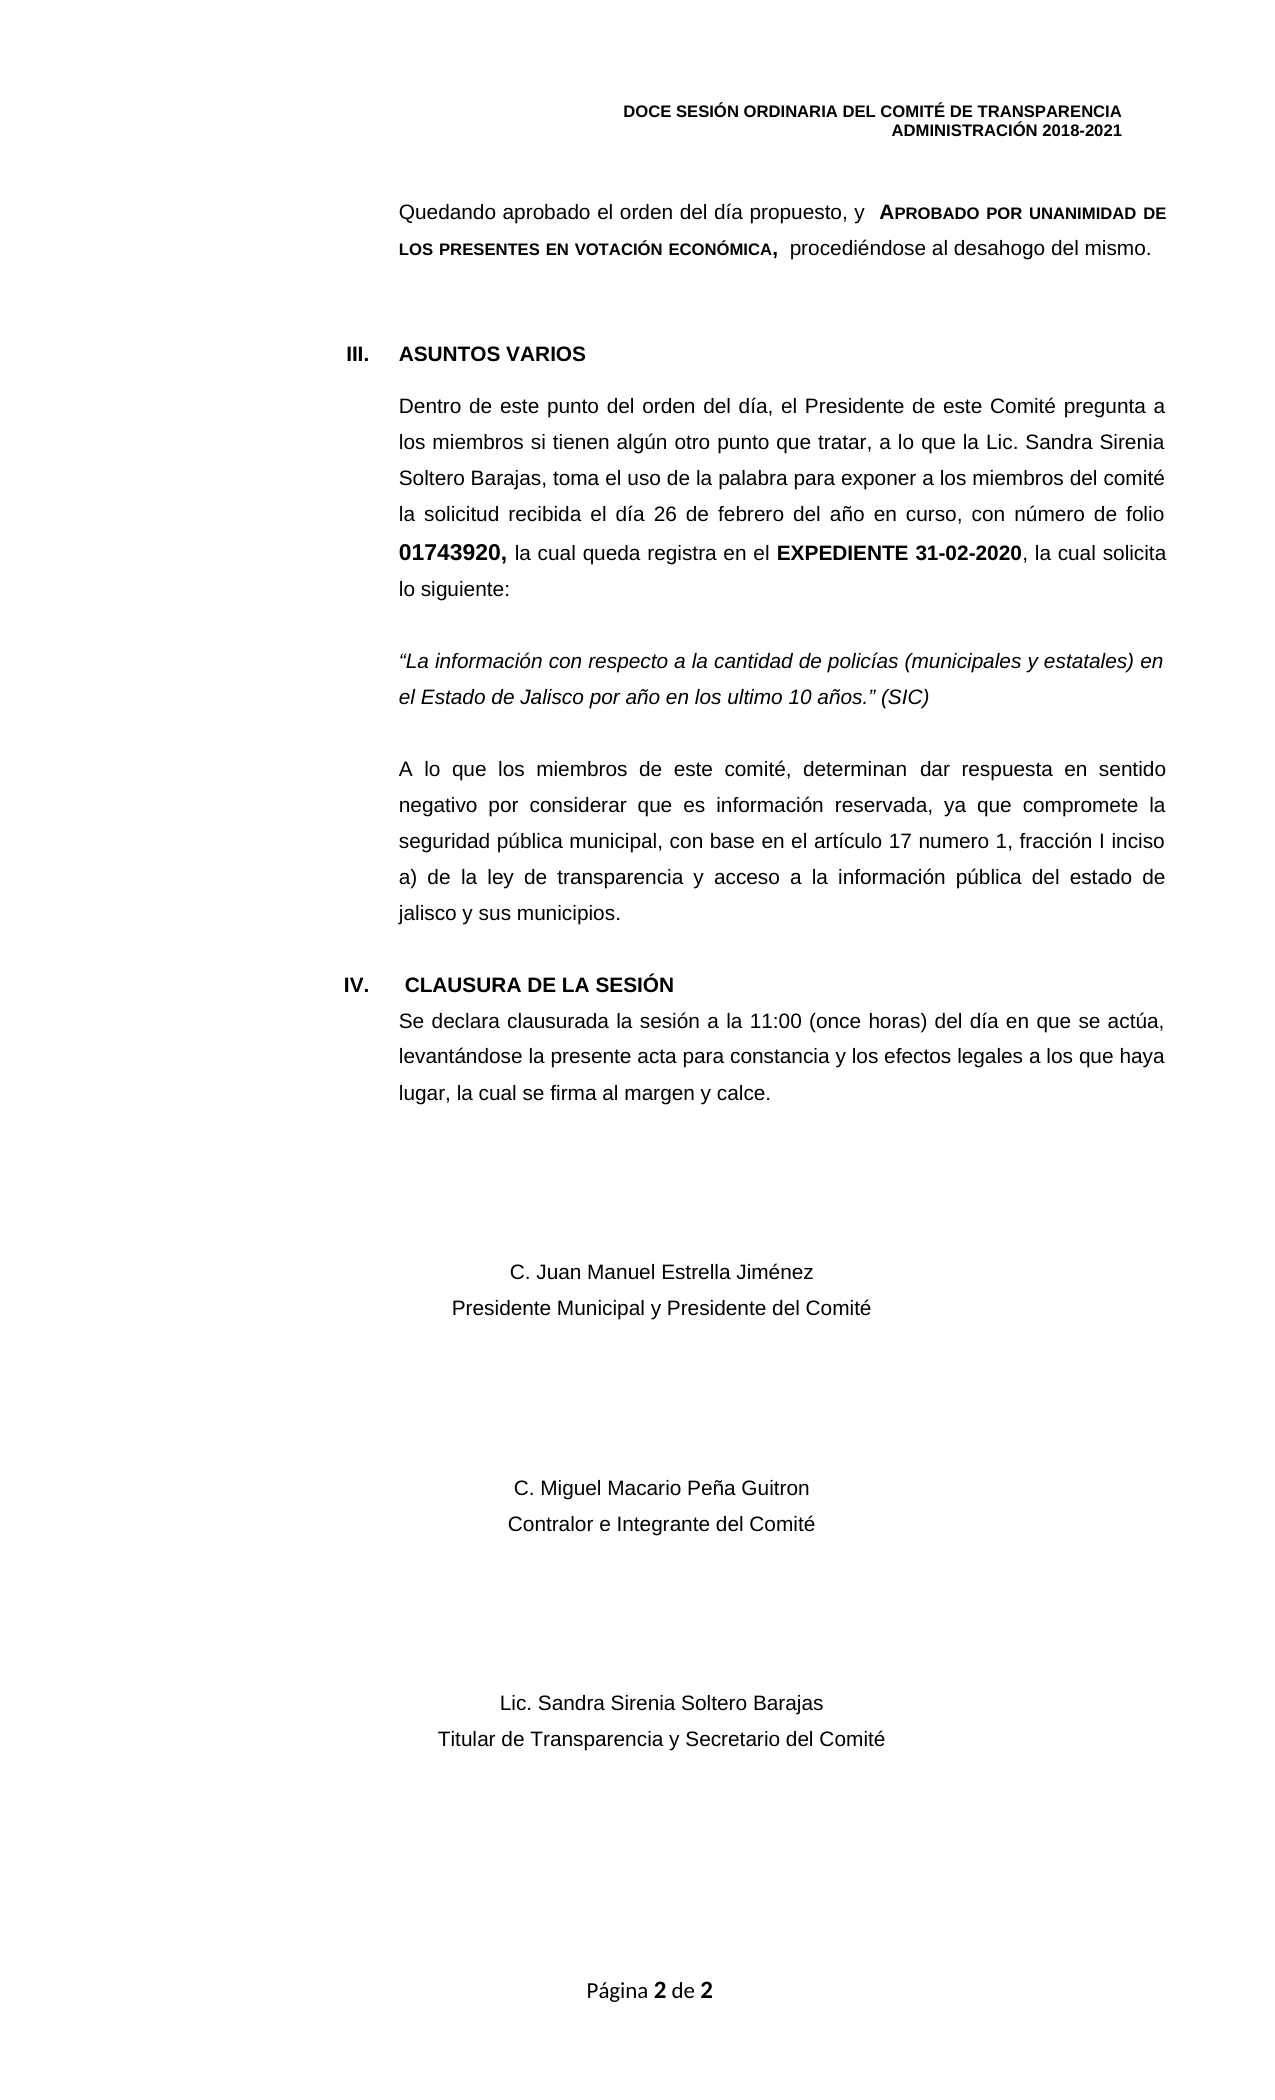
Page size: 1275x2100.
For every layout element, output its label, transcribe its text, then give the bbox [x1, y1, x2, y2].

text Quedando aprobado el orden del día propuesto, y Aprobado por unanimidad de los presentes en votación económica, procediéndose al desahogo del mismo. [399, 200, 1166, 260]
text Se declara clausurada la sesión a la 11:00 (once horas) del día en que se actúa, levantándose la presente acta para constancia y los efectos legales a los que haya lugar, la cual se firma al margen y calce. [399, 1008, 1166, 1104]
list ASUNTOS VARIOS [332, 341, 1166, 365]
text Dentro de este punto del orden del día, el Presidente de este Comité pregunta a los miembros si tienen algún otro punto que tratar, a lo que la Lic. Sandra Sirenia Soltero Barajas, toma el uso de la palabra para exponer a los miembros del comité la solicitud recibida el día 26 de febrero del año en curso, con número de folio 01743920, la cual queda registra en el EXPEDIENTE 31-02-2020, la cual solicita lo siguiente: [399, 394, 1166, 601]
text “La información con respecto a la cantidad de policías (municipales y estatales) en el Estado de Jalisco por año en los ultimo 10 años.” (SIC) [399, 649, 1166, 709]
text Titular de Transparencia y Secretario del Comité [118, 1727, 1205, 1751]
text C. Miguel Macario Peña Guitron [118, 1476, 1205, 1499]
text C. Juan Manuel Estrella Jiménez [118, 1260, 1205, 1284]
text Lic. Sandra Sirenia Soltero Barajas [118, 1691, 1205, 1715]
text A lo que los miembros de este comité, determinan dar respuesta en sentido negativo por considerar que es información reservada, ya que compromete la seguridad pública municipal, con base en el artículo 17 numero 1, fracción I inciso a) de la ley de transparencia y acceso a la información pública del estado de jalisco y sus municipios. [399, 757, 1166, 924]
list CLAUSURA DE LA SESIÓN [369, 972, 1166, 996]
text Contralor e Integrante del Comité [118, 1512, 1205, 1536]
text Presidente Municipal y Presidente del Comité [118, 1296, 1205, 1320]
